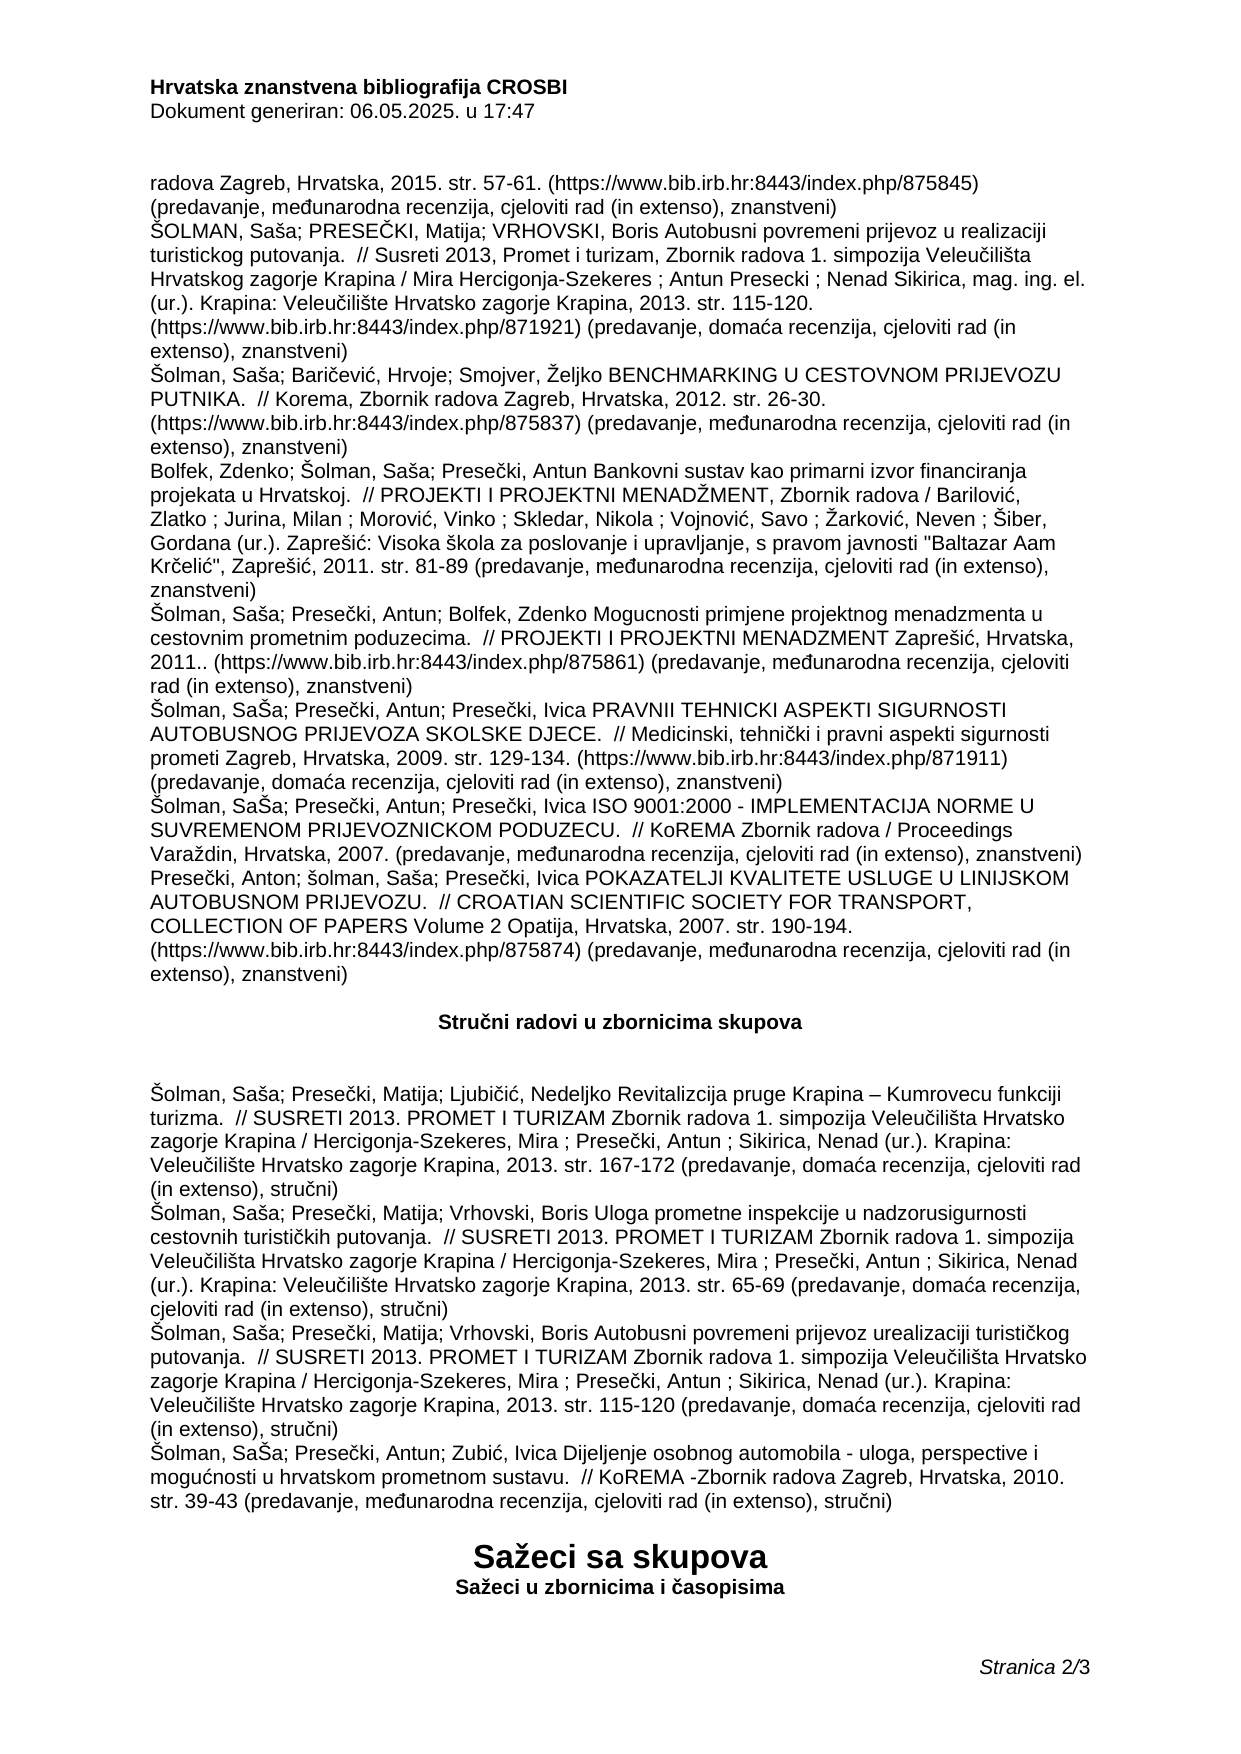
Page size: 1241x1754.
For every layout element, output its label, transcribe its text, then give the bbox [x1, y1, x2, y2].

text ŠOLMAN, Saša; PRESEČKI, Matija; VRHOVSKI, Boris [150, 219, 1090, 363]
text Šolman, Saša; Presečki, Antun; Bolfek, Zdenko [150, 602, 1090, 698]
text Šolman, Saša; Presečki, Matija; Vrhovski, Boris [150, 1321, 1090, 1441]
text Presečki, Anton; šolman, Saša; Presečki, Ivica [150, 866, 1090, 986]
subtitle Sažeci sa skupova [150, 1537, 1090, 1575]
text Šolman, Saša; Presečki, Matija; Ljubičić, Nedeljko [150, 1081, 1090, 1201]
text Šolman, SaŠa; Presečki, Antun; Presečki, Ivica [150, 698, 1090, 794]
text Šolman, Saša; Presečki, Matija; Vrhovski, Boris [150, 1201, 1090, 1321]
text Bolfek, Zdenko; Šolman, Saša; Presečki, Antun [150, 458, 1090, 602]
subtitle Stručni radovi u zbornicima skupova [150, 1009, 1090, 1033]
text Šolman, SaŠa; Presečki, Antun; Zubić, Ivica [150, 1441, 1090, 1513]
text Šolman, SaŠa; Presečki, Antun; Presečki, Ivica [150, 794, 1090, 866]
subtitle Sažeci u zbornicima i časopisima [150, 1575, 1090, 1599]
text Šolman, Saša; Baričević, Hrvoje; Smojver, Željko [150, 363, 1090, 458]
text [150, 171, 1090, 219]
